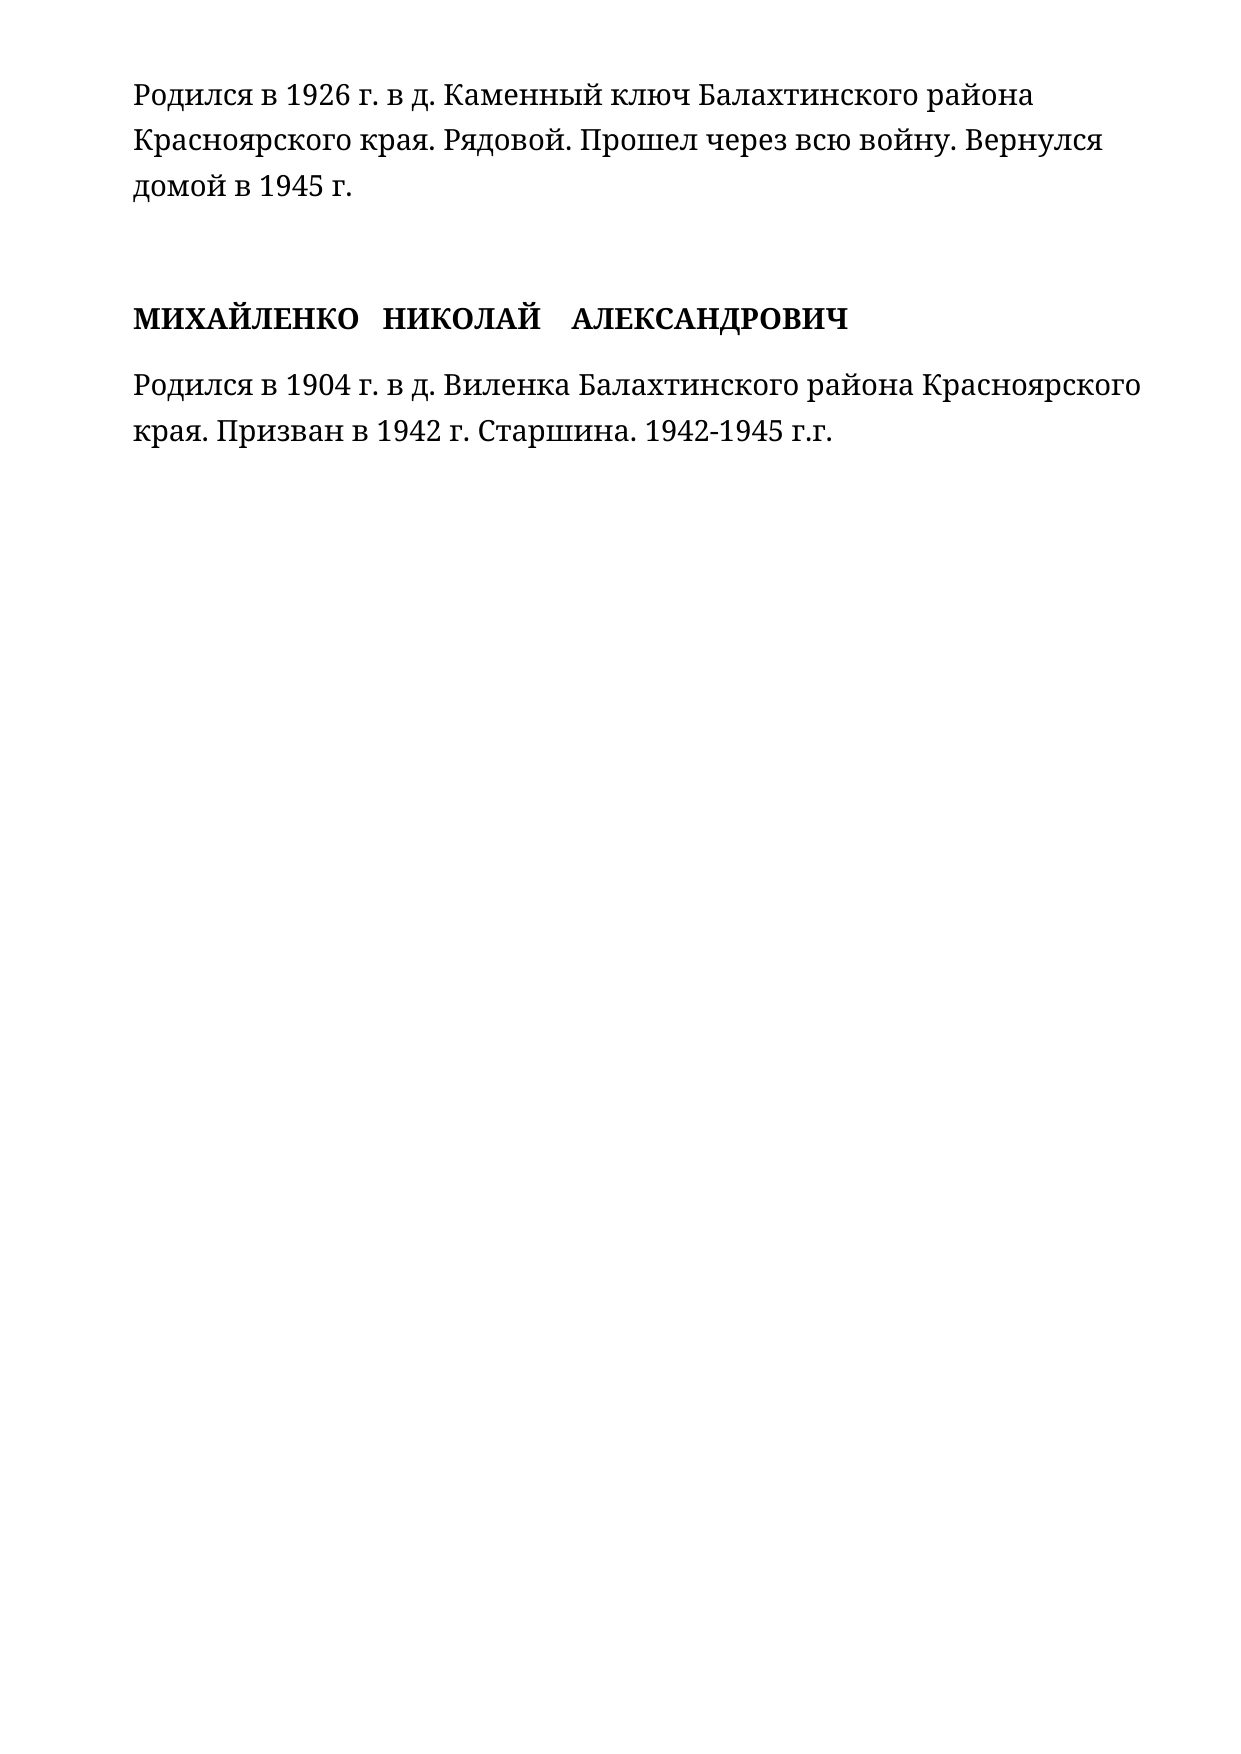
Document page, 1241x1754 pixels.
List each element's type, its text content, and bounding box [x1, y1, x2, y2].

text МИХАЙЛЕНКО НИКОЛАЙ АЛЕКСАНДРОВИЧ [133, 298, 1152, 338]
text Родился в 1926 г. в д. Каменный ключ Балахтинского района Красноярского края. Рядовой. Прошел через всю войну. Вернулся домой в 1945 г. [133, 74, 1152, 205]
text Родился в 1904 г. в д. Виленка Балахтинского района Красноярского края. Призван в 1942 г. Старшина. 1942-1945 г.г. [133, 364, 1152, 450]
